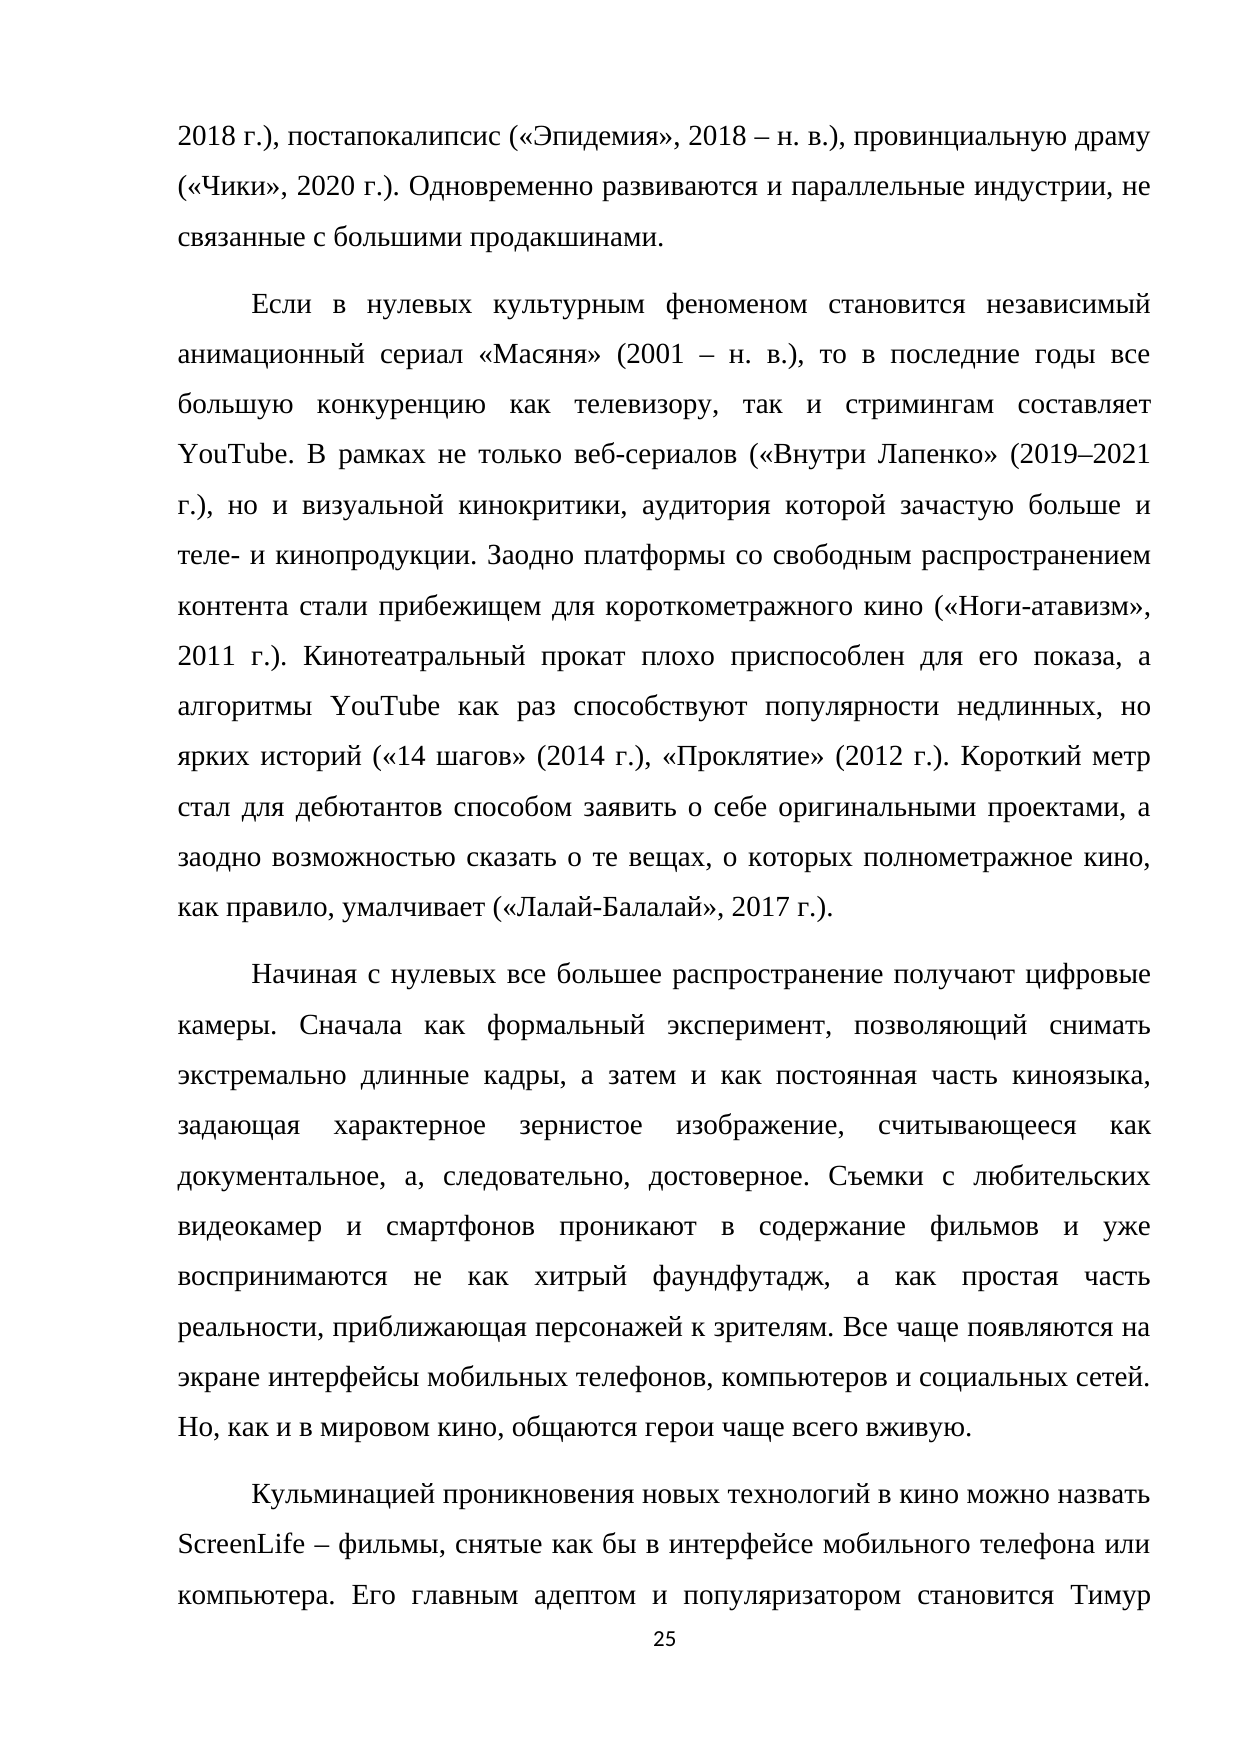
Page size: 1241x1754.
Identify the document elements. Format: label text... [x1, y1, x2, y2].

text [177, 1476, 1152, 1610]
text Если в нулевых культурным феноменом становится независимый анимационный сериал «Масяня» (2001 – н. в.), то в последние годы все большую конкуренцию как телевизору, так и стримингам составляет YouTube. В рамках не только веб-сериалов («Внутри Лапенко» (2019–2021 г.), но и визуальной кинокритики, аудитория которой зачастую больше и теле- и кинопродукции. Заодно платформы со свободным распространением контента стали прибежищем для короткометражного кино («Ноги-атавизм», 2011 г.). Кинотеатральный прокат плохо приспособлен для его показа, а алгоритмы YouTube как раз способствуют популярности недлинных, но ярких историй («14 шагов» (2014 г.), «Проклятие» (2012 г.). Короткий метр стал для дебютантов способом заявить о себе оригинальными проектами, а заодно возможностью сказать о те вещах, о которых полнометражное кино, как правило, умалчивает («Лалай-Балалай», 2017 г.). [177, 286, 1152, 923]
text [177, 118, 1152, 252]
text Начиная с нулевых все большее распространение получают цифровые камеры. Сначала как формальный эксперимент, позволяющий снимать экстремально длинные кадры, а затем и как постоянная часть киноязыка, задающая характерное зернистое изображение, считывающееся как документальное, а, следовательно, достоверное. Съемки с любительских видеокамер и смартфонов проникают в содержание фильмов и уже воспринимаются не как хитрый фаундфутадж, а как простая часть реальности, приближающая персонажей к зрителям. Все чаще появляются на экране интерфейсы мобильных телефонов, компьютеров и социальных сетей. Но, как и в мировом кино, общаются герои чаще всего вживую. [177, 956, 1152, 1443]
